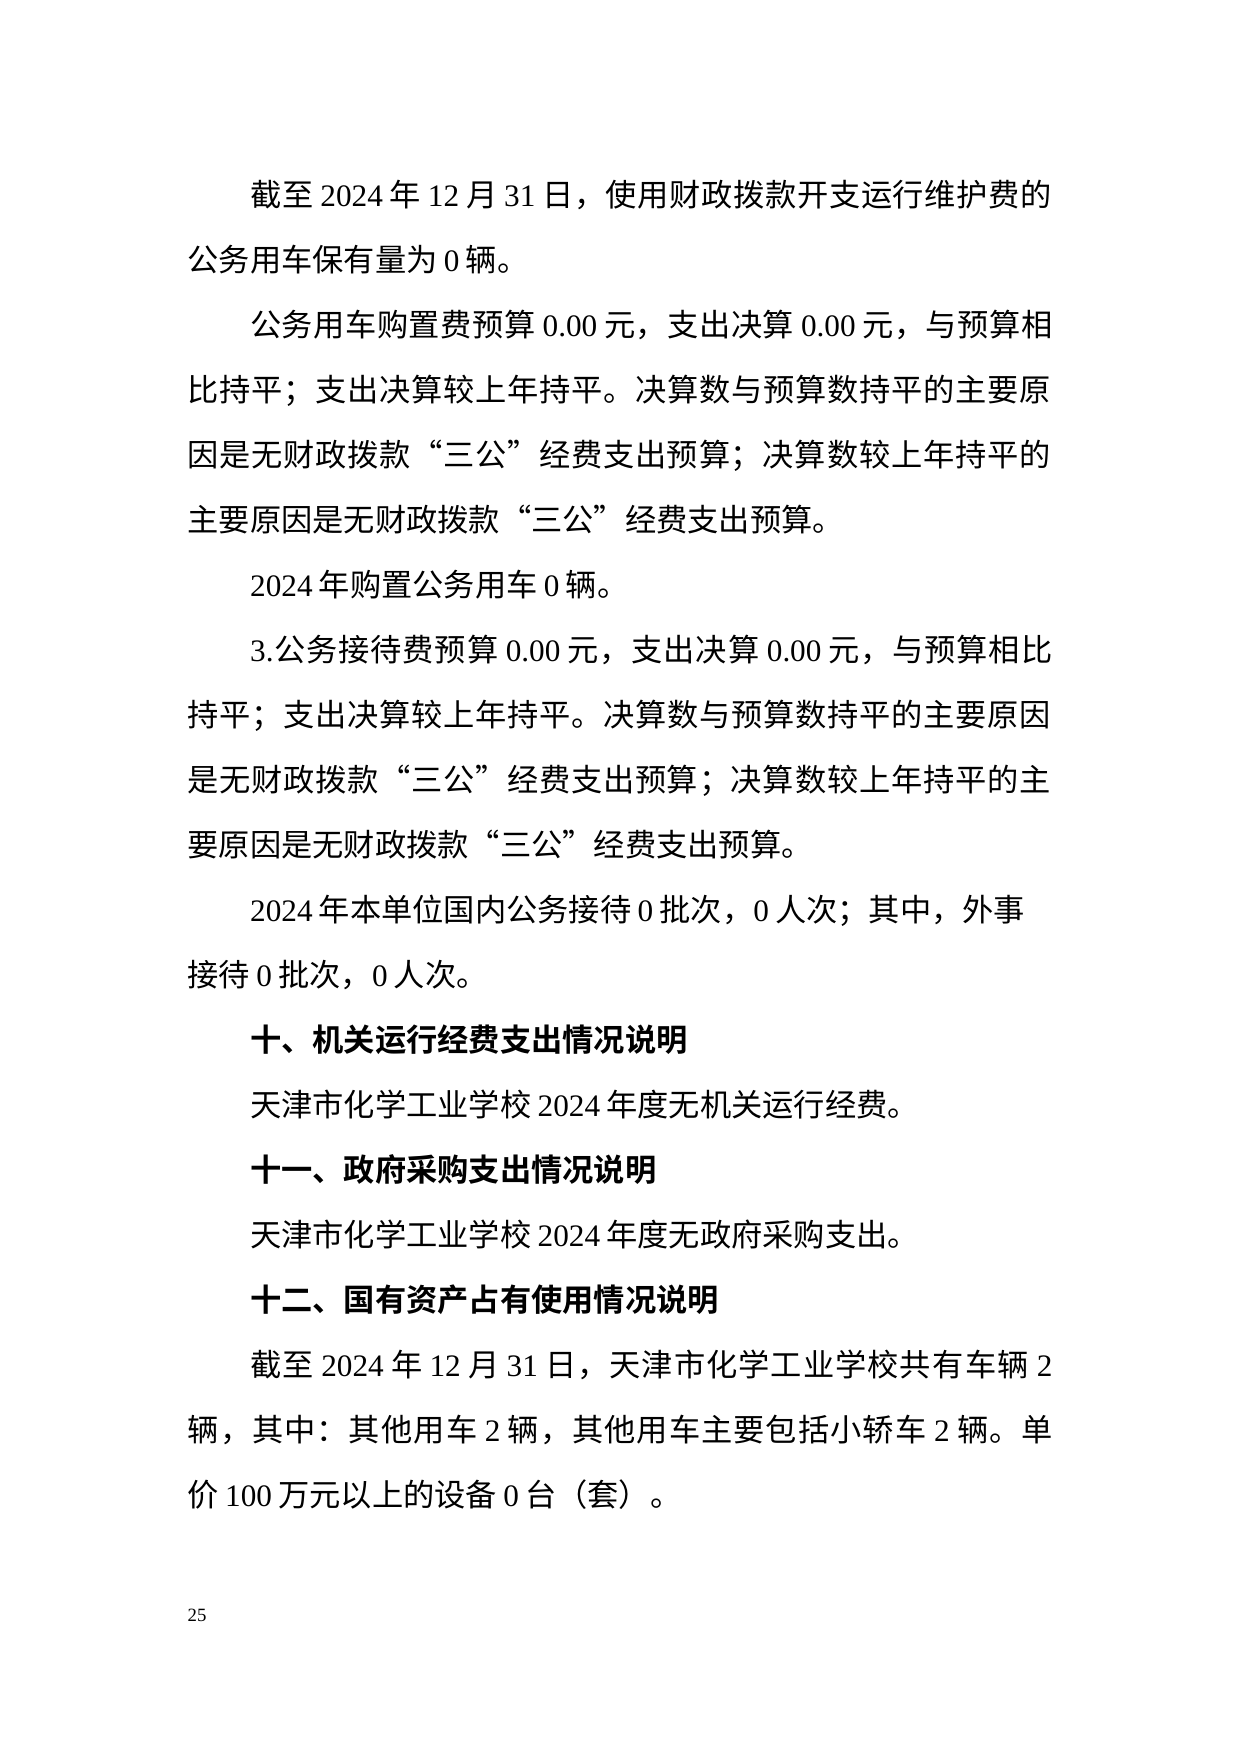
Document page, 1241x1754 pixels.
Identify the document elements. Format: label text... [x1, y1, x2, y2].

subtitle 十、机关运行经费支出情况说明 [187, 1005, 1053, 1070]
subtitle 十二、国有资产占有使用情况说明 [187, 1265, 1053, 1330]
subtitle 十一、政府采购支出情况说明 [187, 1135, 1053, 1200]
text 2024年购置公务用车0辆。 [187, 550, 1053, 615]
text 3.公务接待费预算0.00元，支出决算0.00元，与预算相比持平；支出决算较上年持平。决算数与预算数持平的主要原因是无财政拨款“三公”经费支出预算；决算数较上年持平的主要原因是无财政拨款“三公”经费支出预算。 [187, 615, 1053, 875]
text 截至2024年12月31日，天津市化学工业学校共有车辆2辆，其中：其他用车2辆，其他用车主要包括小轿车2辆。单价100万元以上的设备0台（套）。 [187, 1330, 1053, 1525]
text 2024年本单位国内公务接待0批次，0人次；其中，外事接待0批次，0人次。 [187, 875, 1053, 1005]
text 天津市化学工业学校2024年度无政府采购支出。 [187, 1200, 1053, 1265]
text 截至2024年12月31日，使用财政拨款开支运行维护费的公务用车保有量为0辆。 [187, 160, 1053, 290]
text 公务用车购置费预算0.00元，支出决算0.00元，与预算相比持平；支出决算较上年持平。决算数与预算数持平的主要原因是无财政拨款“三公”经费支出预算；决算数较上年持平的主要原因是无财政拨款“三公”经费支出预算。 [187, 290, 1053, 550]
text 天津市化学工业学校2024年度无机关运行经费。 [187, 1070, 1053, 1135]
